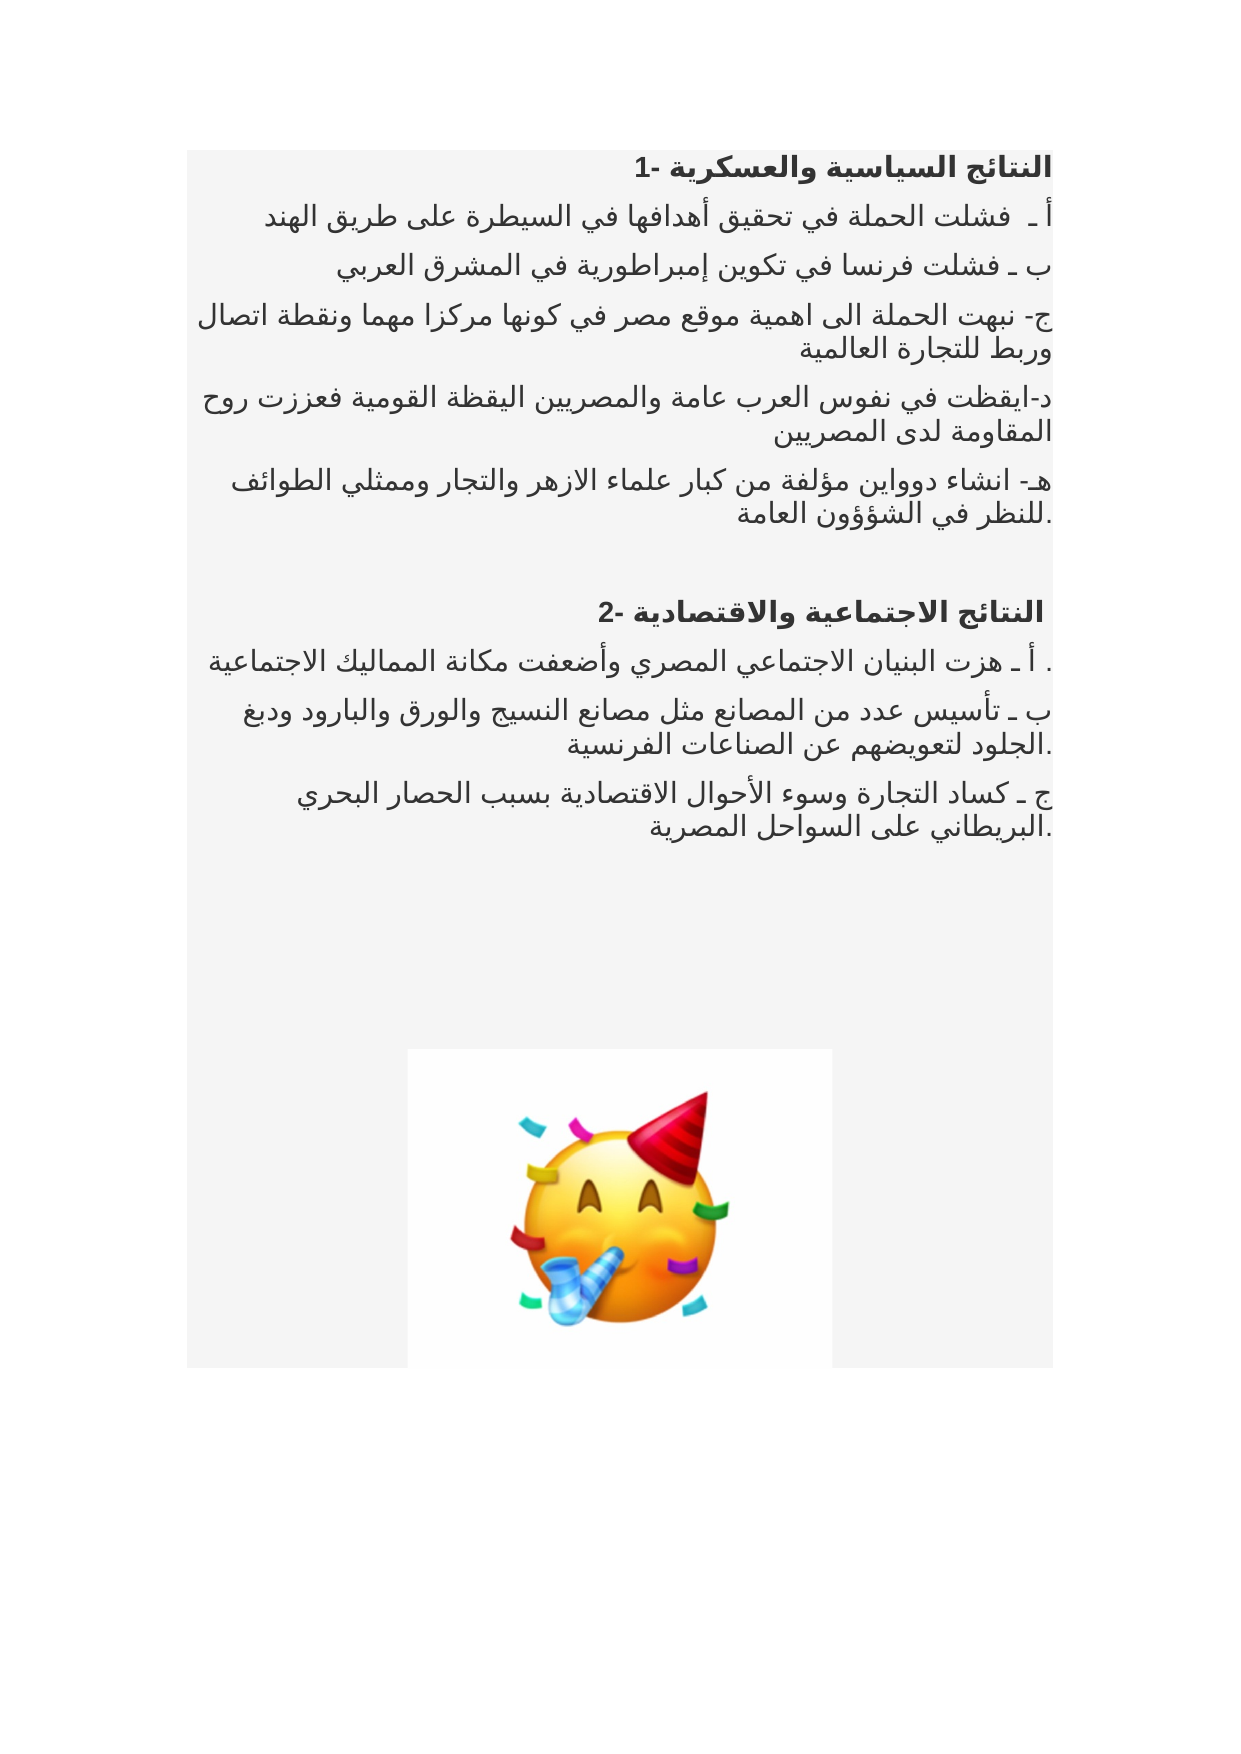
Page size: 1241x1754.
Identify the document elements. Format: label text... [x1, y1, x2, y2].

text هـ- انشاء دوواين مؤلفة من كبار علماء الازهر والتجار وممثلي الطوائف للنظر في الشؤؤون العامة. [187, 463, 1053, 530]
text ب ـ فشلت فرنسا في تكوين إمبراطورية في المشرق العربي [187, 248, 1053, 282]
text 1- النتائج السياسية والعسكرية [187, 150, 1053, 183]
text 2- النتائج الاجتماعية والاقتصادية [187, 595, 1053, 628]
text د-ايقظت في نفوس العرب عامة والمصريين اليقظة القومية فعززت روح المقاومة لدى المصريين [187, 380, 1053, 447]
text ج- نبهت الحملة الى اهمية موقع مصر في كونها مركزا مهما ونقطة اتصال وربط للتجارة العالمية [187, 297, 1053, 364]
text ب ـ تأسيس عدد من المصانع مثل مصانع النسيج والورق والبارود ودبغ الجلود لتعويضهم عن الصناعات الفرنسية. [187, 693, 1053, 760]
text أ ـ هزت البنيان الاجتماعي المصري وأضعفت مكانة المماليك الاجتماعية . [187, 644, 1053, 677]
text أ ـ فشلت الحملة في تحقيق أهدافها في السيطرة على طريق الهند [187, 199, 1053, 233]
picture [407, 1049, 833, 1369]
text ج ـ كساد التجارة وسوء الأحوال الاقتصادية بسبب الحصار البحري البريطاني على السواحل المصرية. [187, 776, 1053, 843]
